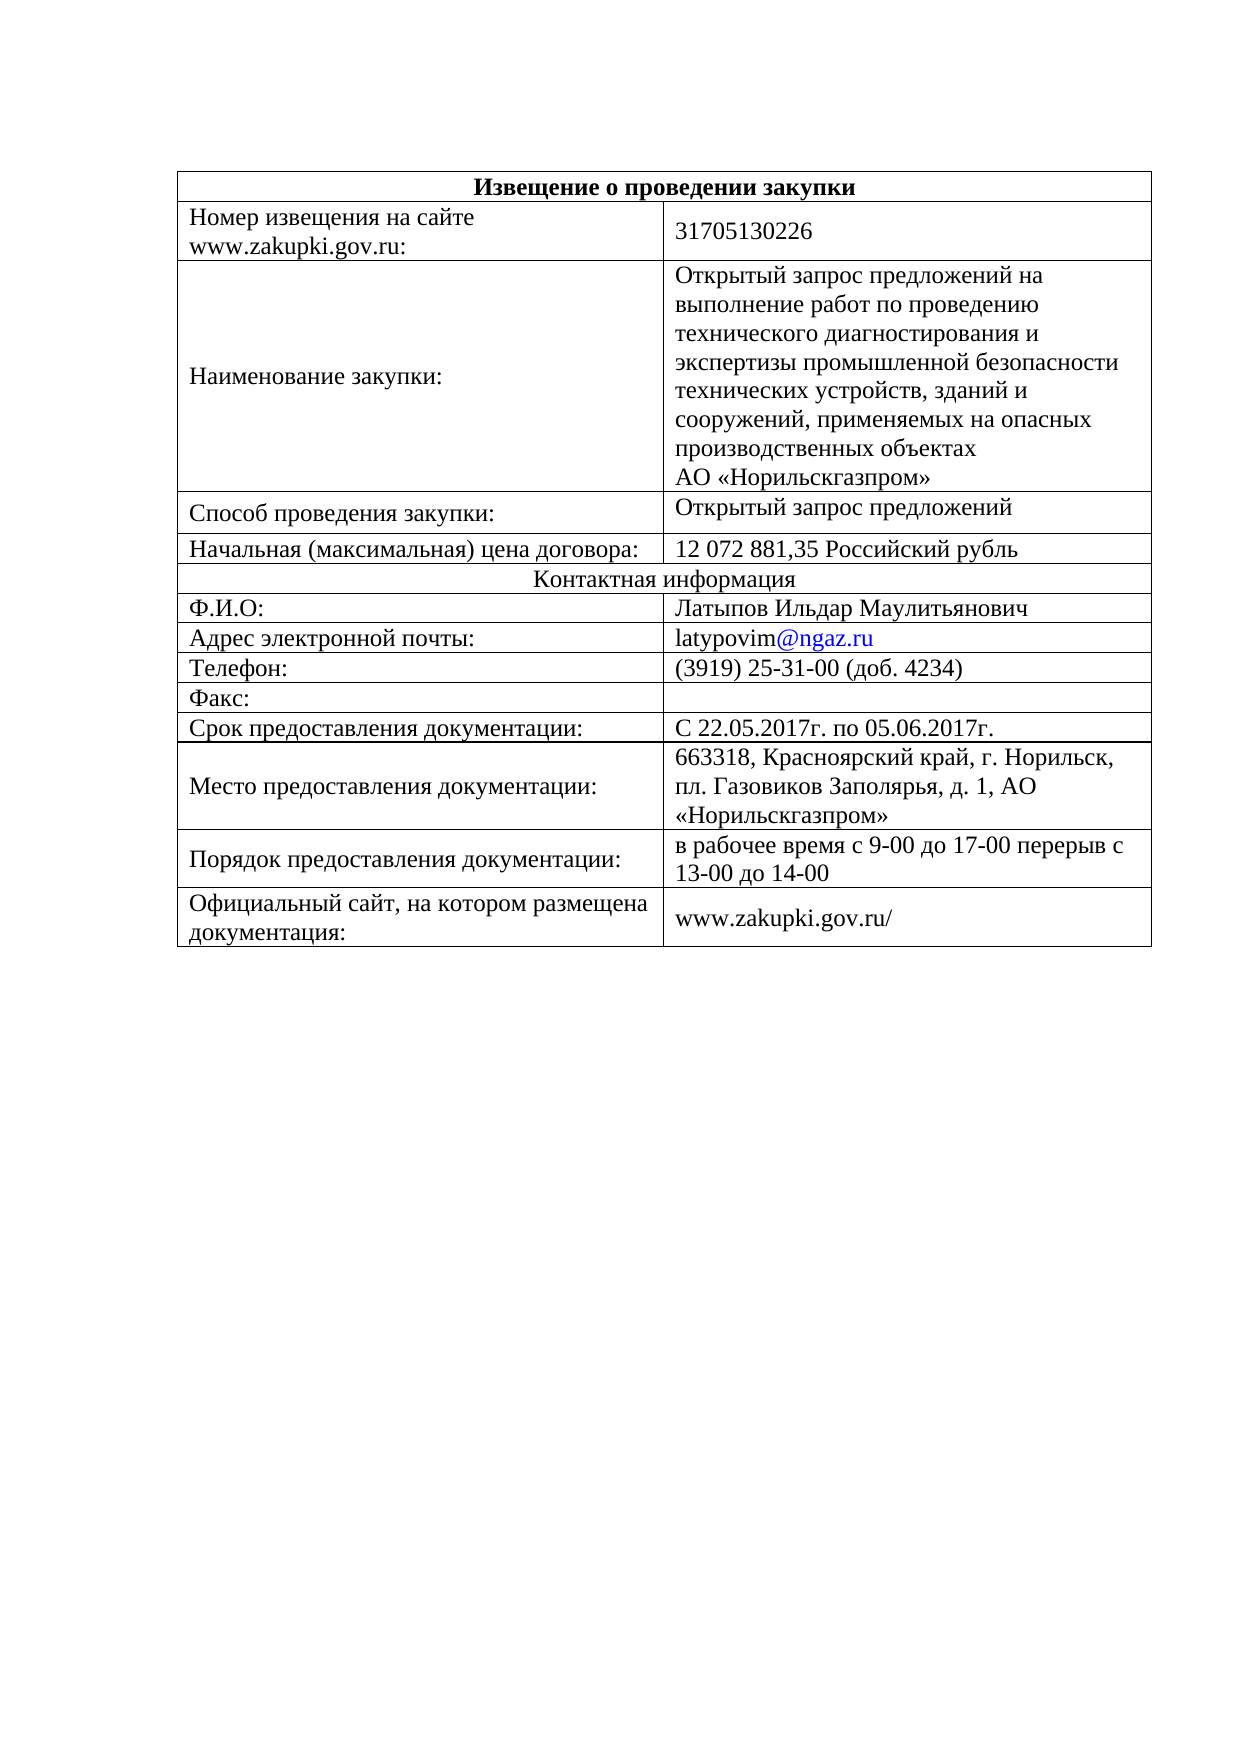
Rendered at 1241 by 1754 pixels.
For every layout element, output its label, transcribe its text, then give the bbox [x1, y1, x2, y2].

table_cell Адрес электронной почты: [178, 623, 663, 652]
table_cell Номер извещения на сайте www.zakupki.gov.ru: [178, 202, 663, 259]
table_cell latypovim@ngaz.ru [664, 623, 1151, 652]
table_cell Срок предоставления документации: [178, 713, 663, 741]
table_cell [664, 683, 1151, 712]
table_cell Латыпов Ильдар Маулитьянович [664, 594, 1151, 622]
table_cell Место предоставления документации: [178, 743, 663, 829]
table_cell С 22.05.2017г. по 05.06.2017г. [664, 713, 1151, 741]
table_cell Контактная информация [178, 564, 1151, 592]
table_cell Ф.И.О: [178, 594, 663, 622]
table_cell Способ проведения закупки: [178, 492, 663, 533]
table_cell 31705130226 [664, 202, 1151, 259]
table_cell 663318, Красноярский край, г. Норильск, пл. Газовиков Заполярья, д. 1, АО «Норильскгазпром» [664, 743, 1151, 829]
table_cell Официальный сайт, на котором размещена документация: [178, 888, 663, 946]
table_cell www.zakupki.gov.ru/ [664, 888, 1151, 946]
table_cell Факс: [178, 683, 663, 712]
table_cell Наименование закупки: [178, 261, 663, 491]
table_cell в рабочее время с 9-00 до 17-00 перерыв с 13-00 до 14-00 [664, 830, 1151, 887]
table_cell Открытый запрос предложений [664, 492, 1151, 533]
table_cell (3919) 25-31-00 (доб. 4234) [664, 653, 1151, 682]
table_header Извещение о проведении закупки [178, 172, 1151, 201]
table_cell Начальная (максимальная) цена договора: [178, 534, 663, 563]
table_cell Порядок предоставления документации: [178, 830, 663, 887]
table_cell 12 072 881,35 Российский рубль [664, 534, 1151, 563]
table_cell Открытый запрос предложений на выполнение работ по проведению технического диагностирования и экспертизы промышленной безопасности технических устройств, зданий и сооружений, применяемых на опасных производственных объектах АО «Норильскгазпром» [664, 261, 1151, 491]
table_cell Телефон: [178, 653, 663, 682]
